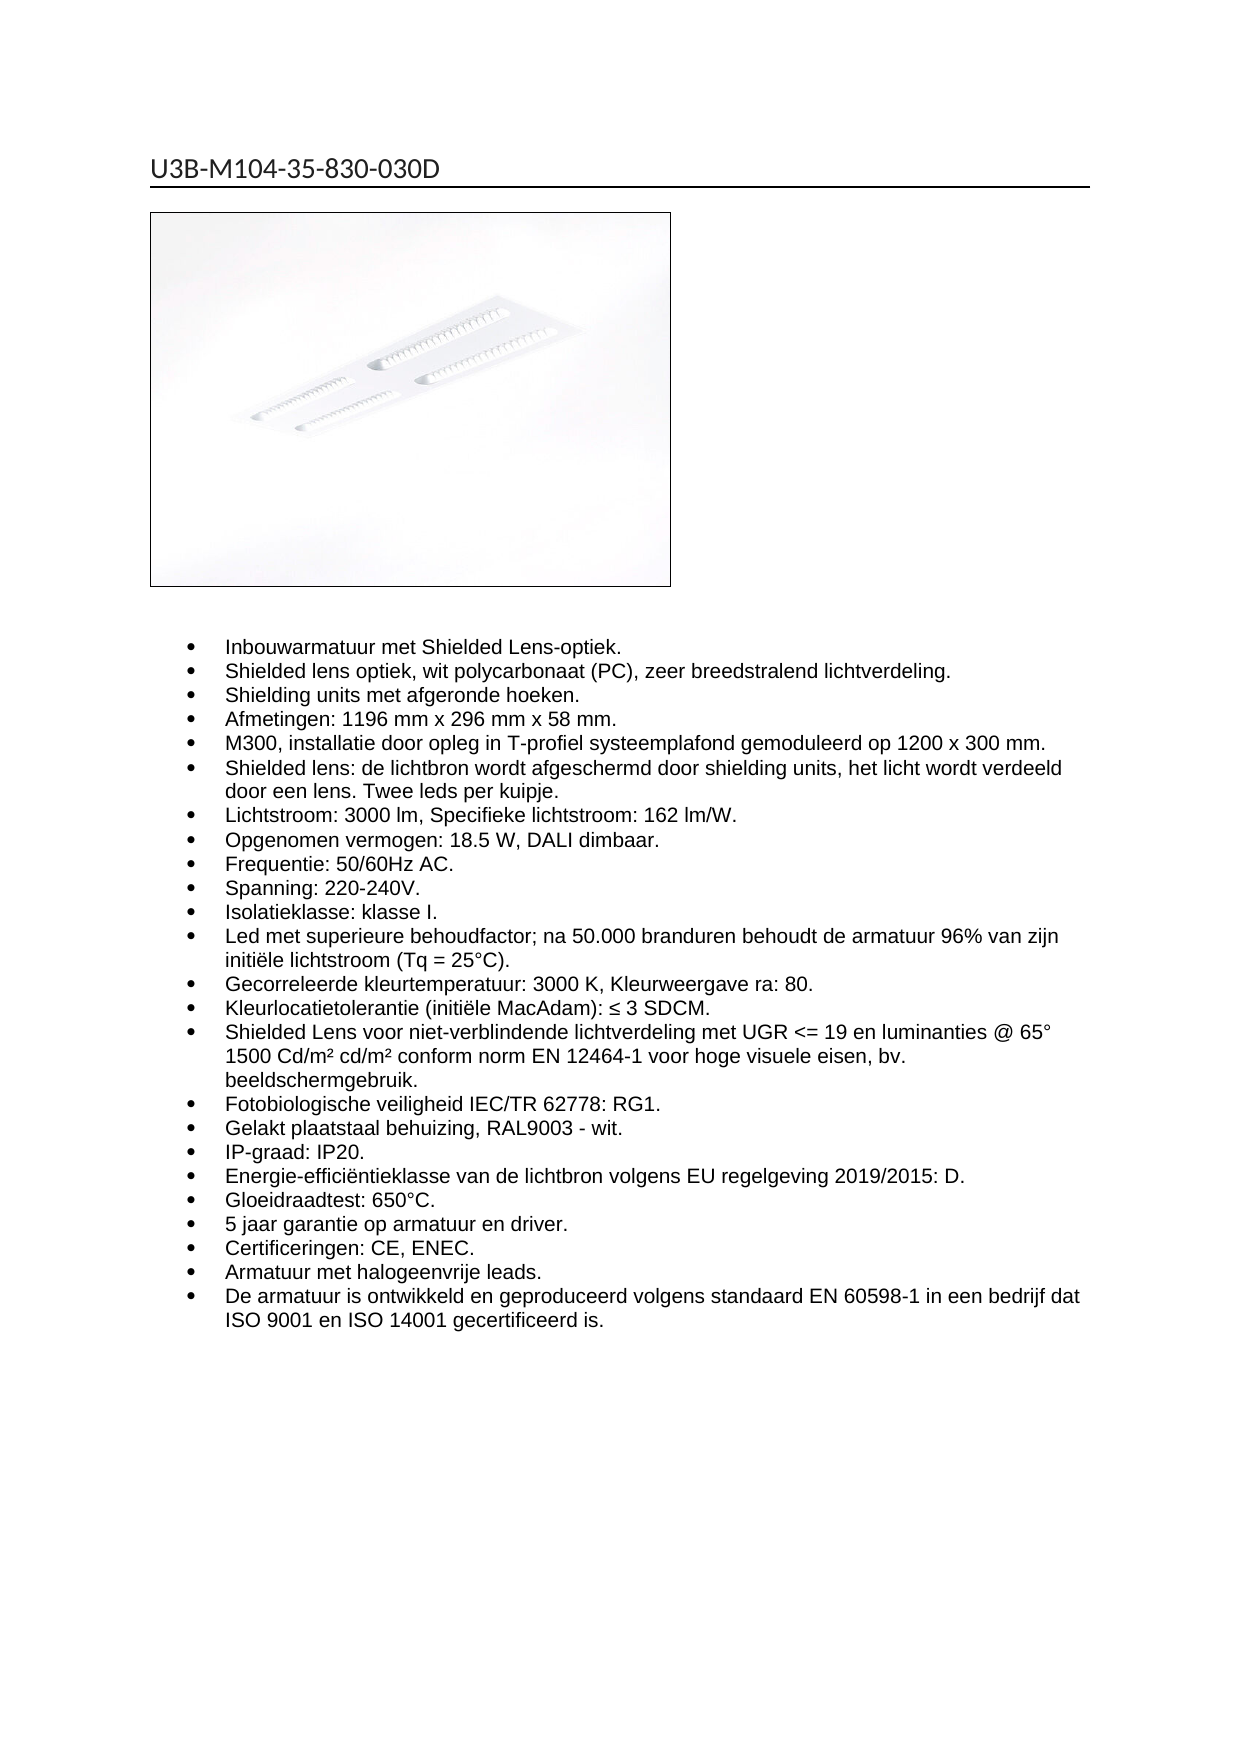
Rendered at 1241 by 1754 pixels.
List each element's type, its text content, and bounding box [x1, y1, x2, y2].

list Opgenomen vermogen: 18.5 W, DALI dimbaar. [187, 827, 1090, 851]
list M300, installatie door opleg in T-profiel systeemplafond gemoduleerd op 1200 x 300 mm. [187, 731, 1090, 755]
list Certificeringen: CE, ENEC. [187, 1236, 1090, 1260]
list Kleurlocatietolerantie (initiële MacAdam): ≤ 3 SDCM. [187, 996, 1090, 1020]
list Shielded lens: de lichtbron wordt afgeschermd door shielding units, het licht wordt verdeeld door een lens. Twee leds per kuipje. [187, 755, 1090, 803]
list Lichtstroom: 3000 lm, Specifieke lichtstroom: 162 lm/W. [187, 803, 1090, 827]
list Isolatieklasse: klasse I. [187, 899, 1090, 924]
list Shielded Lens voor niet-verblindende lichtverdeling met UGR <= 19 en luminanties @ 65° 1500 Cd/m² cd/m² conform norm EN 12464-1 voor hoge visuele eisen, bv. beeldschermgebruik. [187, 1020, 1090, 1092]
list Shielded lens optiek, wit polycarbonaat (PC), zeer breedstralend lichtverdeling. [187, 659, 1090, 683]
list 5 jaar garantie op armatuur en driver. [187, 1212, 1090, 1236]
list Frequentie: 50/60Hz AC. [187, 851, 1090, 876]
picture [151, 213, 670, 586]
text U3B-M104-35-830-030D [150, 150, 1090, 186]
list Led met superieure behoudfactor; na 50.000 branduren behoudt de armatuur 96% van zijn initiële lichtstroom (Tq = 25°C). [187, 924, 1090, 972]
list Gecorreleerde kleurtemperatuur: 3000 K, Kleurweergave ra: 80. [187, 972, 1090, 996]
list Afmetingen: 1196 mm x 296 mm x 58 mm. [187, 707, 1090, 731]
list Gloeidraadtest: 650°C. [187, 1188, 1090, 1212]
list Energie-efficiëntieklasse van de lichtbron volgens EU regelgeving 2019/2015: D. [187, 1164, 1090, 1188]
list Spanning: 220-240V. [187, 876, 1090, 899]
list Fotobiologische veiligheid IEC/TR 62778: RG1. [187, 1092, 1090, 1116]
list Inbouwarmatuur met Shielded Lens-optiek. [187, 635, 1090, 659]
list Gelakt plaatstaal behuizing, RAL9003 - wit. [187, 1116, 1090, 1140]
list Armatuur met halogeenvrije leads. [187, 1260, 1090, 1284]
list IP-graad: IP20. [187, 1140, 1090, 1164]
list De armatuur is ontwikkeld en geproduceerd volgens standaard EN 60598-1 in een bedrijf dat ISO 9001 en ISO 14001 gecertificeerd is. [187, 1284, 1090, 1332]
list Shielding units met afgeronde hoeken. [187, 683, 1090, 707]
